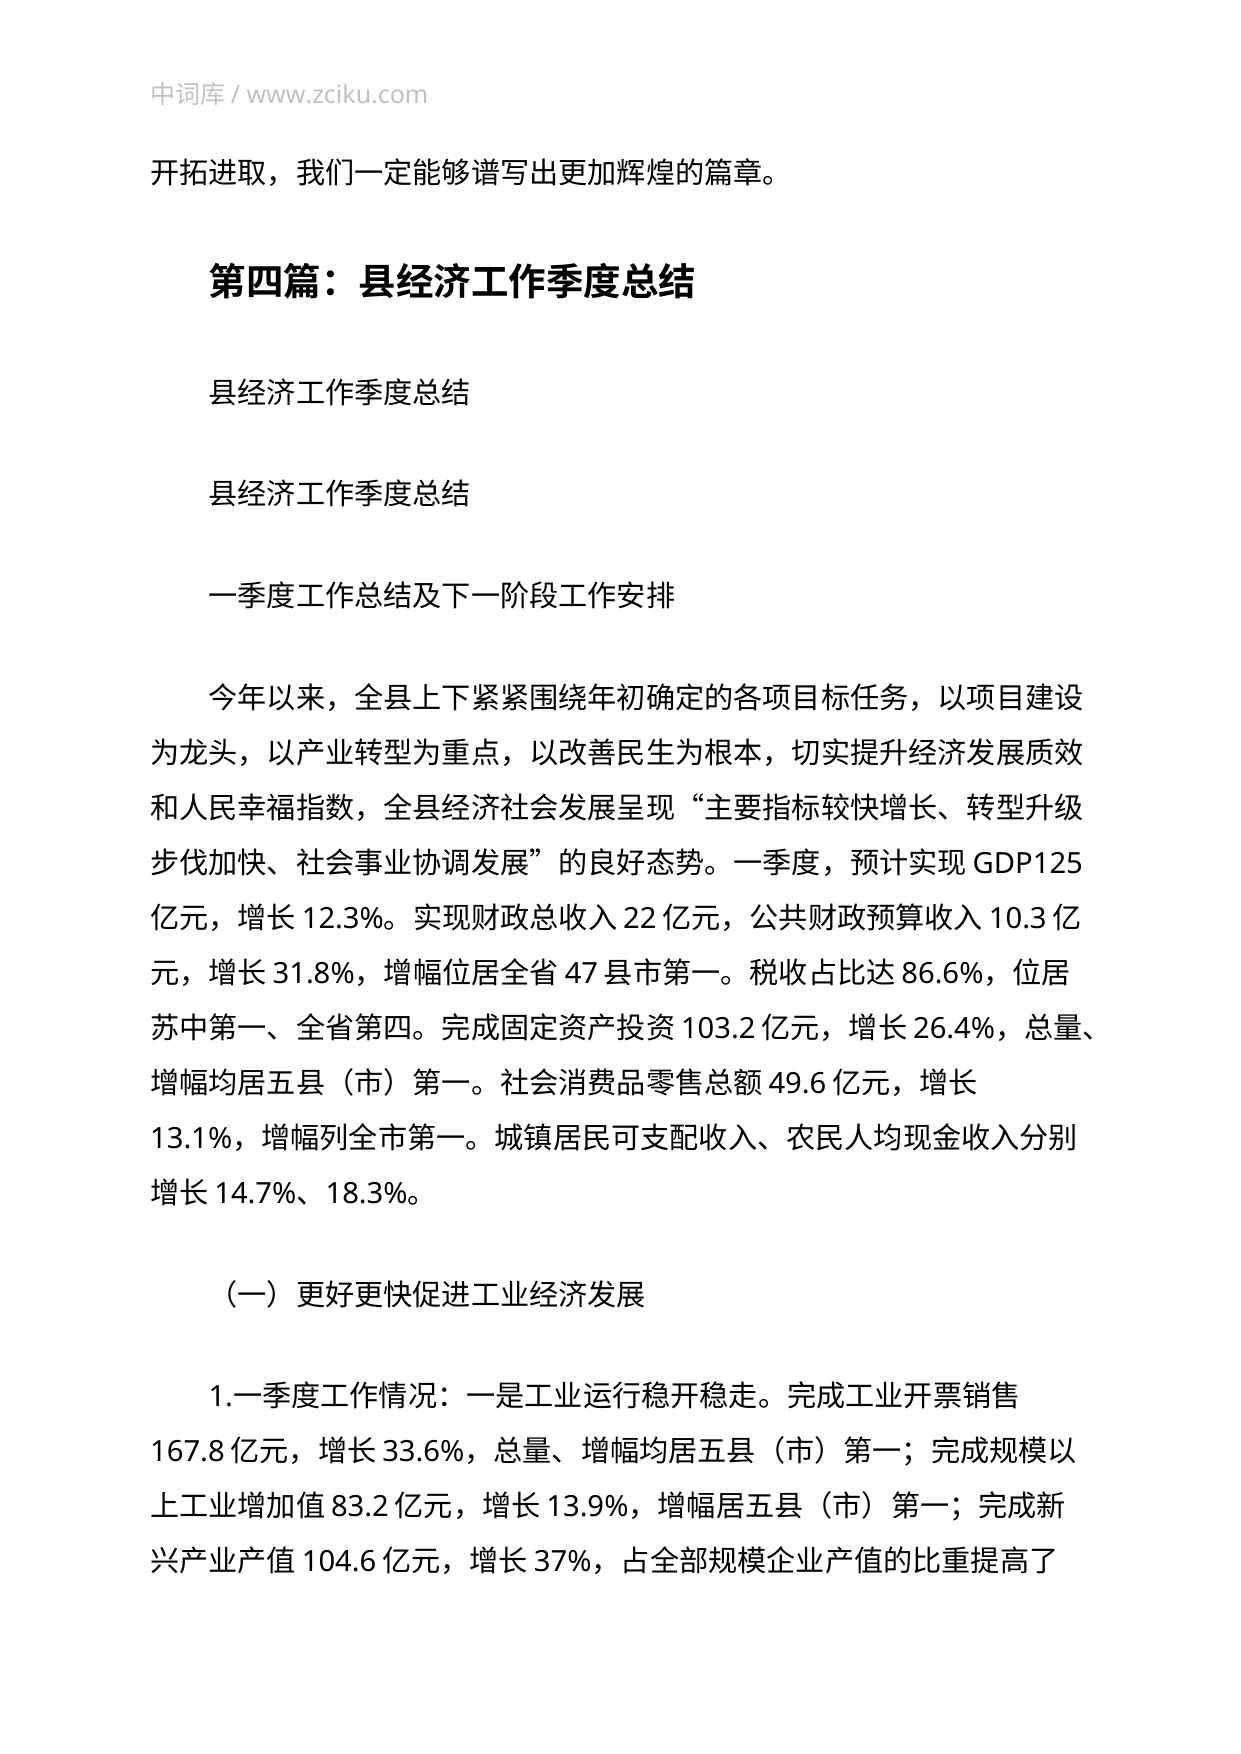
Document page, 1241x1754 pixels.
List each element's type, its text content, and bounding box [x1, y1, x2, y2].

text （一）更好更快促进工业经济发展 [150, 1271, 1090, 1313]
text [150, 1373, 1090, 1580]
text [150, 150, 1090, 192]
text 一季度工作总结及下一阶段工作安排 [150, 573, 1090, 615]
text 县经济工作季度总结 [150, 369, 1090, 411]
text 第四篇：县经济工作季度总结 [150, 252, 1090, 306]
text 县经济工作季度总结 [150, 471, 1090, 513]
text 今年以来，全县上下紧紧围绕年初确定的各项目标任务，以项目建设为龙头，以产业转型为重点，以改善民生为根本，切实提升经济发展质效和人民幸福指数，全县经济社会发展呈现“主要指标较快增长、转型升级步伐加快、社会事业协调发展”的良好态势。一季度，预计实现GDP125亿元，增长12.3%。实现财政总收入22亿元，公共财政预算收入10.3亿元，增长31.8%，增幅位居全省47县市第一。税收占比达86.6%，位居苏中第一、全省第四。完成固定资产投资103.2亿元，增长26.4%，总量、增幅均居五县（市）第一。社会消费品零售总额49.6亿元，增长13.1%，增幅列全市第一。城镇居民可支配收入、农民人均现金收入分别增长14.7%、18.3%。 [150, 674, 1090, 1212]
